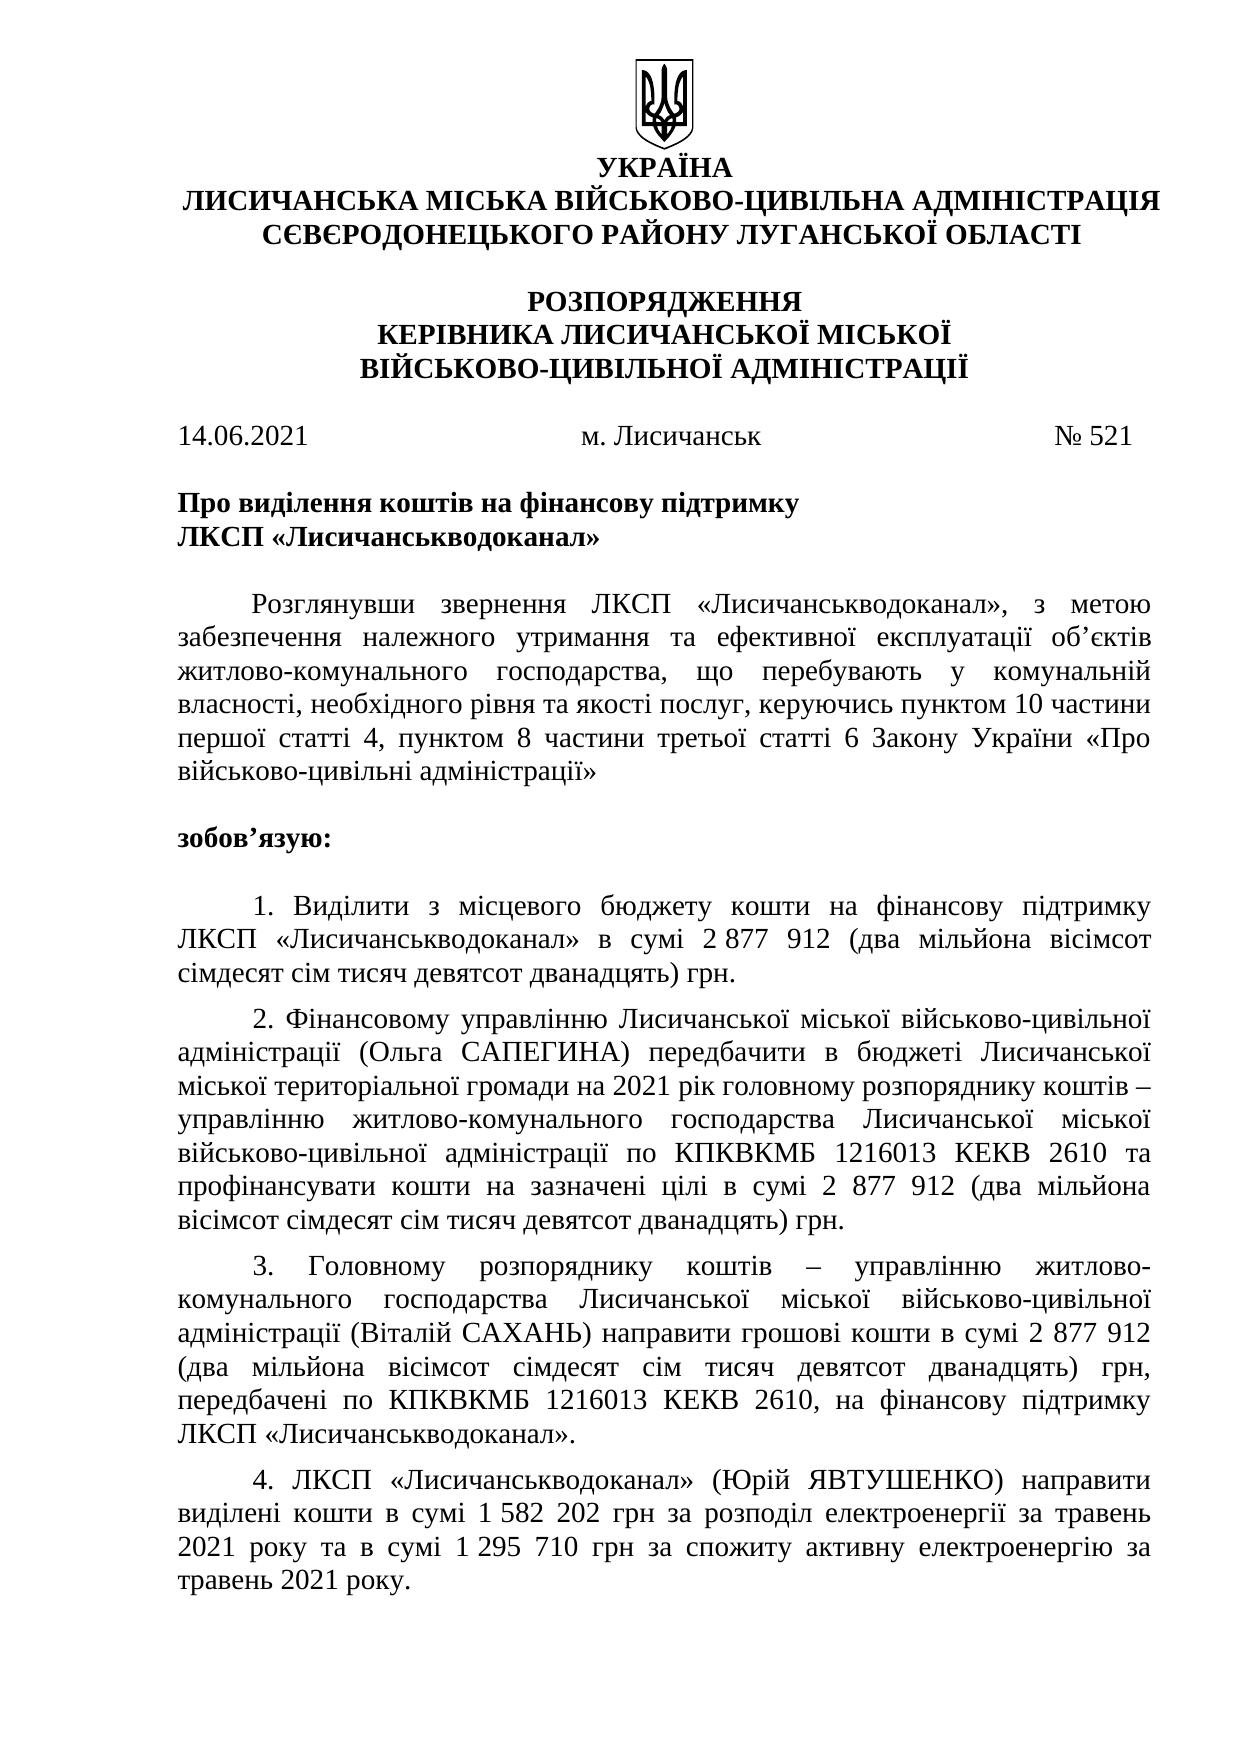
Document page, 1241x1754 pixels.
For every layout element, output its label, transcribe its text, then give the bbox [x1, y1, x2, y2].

text КЕРІВНИКА ЛИСИЧАНСЬКОЇ МІСЬКОЇ [177, 317, 1152, 351]
text 2. Фінансовому управлінню Лисичанської міської військово-цивільної адміністрації (Ольга САПЕГИНА) передбачити в бюджеті Лисичанської міської територіальної громади на 2021 рік головному розпоряднику коштів – управлінню житлово-комунального господарства Лисичанської міської військово-цивільної адміністрації по КПКВКМБ 1216013 КЕКВ 2610 та профінансувати кошти на зазначені цілі в сумі 2 877 912 (два мільйона вісімсот сімдесят сім тисяч девятсот дванадцять) грн. [177, 1001, 1152, 1236]
text 3. Головному розпоряднику коштів – управлінню житлово-комунального господарства Лисичанської міської військово-цивільної адміністрації (Віталій САХАНЬ) направити грошові кошти в сумі 2 877 912 (два мільйона вісімсот сімдесят сім тисяч девятсот дванадцять) грн, передбачені по КПКВКМБ 1216013 КЕКВ 2610, на фінансову підтримку ЛКСП «Лисичанськводоканал». [177, 1248, 1152, 1449]
text ЛИСИЧАНСЬКА МІСЬКА ВІЙСЬКОВО-ЦИВІЛЬНА АДМІНІСТРАЦІЯ СЄВЄРОДОНЕЦЬКОГО РАЙОНУ ЛУГАНСЬКОЇ ОБЛАСТІ [177, 183, 1167, 250]
text 14.06.2021 м. Лисичанськ № 521 [177, 418, 1152, 452]
text Про виділення коштів на фінансову підтримку [177, 485, 1152, 519]
text Розглянувши звернення ЛКСП «Лисичанськводоканал», з метою забезпечення належного утримання та ефективної експлуатації об’єктів житлово-комунального господарства, що перебувають у комунальній власності, необхідного рівня та якості послуг, керуючись пунктом 10 частини першої статті 4, пунктом 8 частини третьої статті 6 Закону України «Про військово-цивільні адміністрації» [177, 586, 1152, 787]
text ВІЙСЬКОВО-ЦИВІЛЬНОЇ АДМІНІСТРАЦІЇ [177, 351, 1152, 384]
text РОЗПОРЯДЖЕННЯ [177, 284, 1152, 317]
text ЛКСП «Лисичанськводоканал» [177, 519, 1152, 552]
text 1. Виділити з місцевого бюджету кошти на фінансову підтримку ЛКСП «Лисичанськводоканал» в сумі 2 877 912 (два мільйона вісімсот сімдесят сім тисяч девятсот дванадцять) грн. [177, 888, 1152, 988]
text зобов’язую: [177, 821, 1152, 854]
text УКРАЇНА [177, 150, 1152, 183]
text 4. ЛКСП «Лисичанськводоканал» (Юрій ЯВТУШЕНКО) направити виділені кошти в сумі 1 582 202 грн за розподіл електроенергії за травень 2021 року та в сумі 1 295 710 грн за спожиту активну електроенергію за травень 2021 року. [177, 1462, 1152, 1596]
